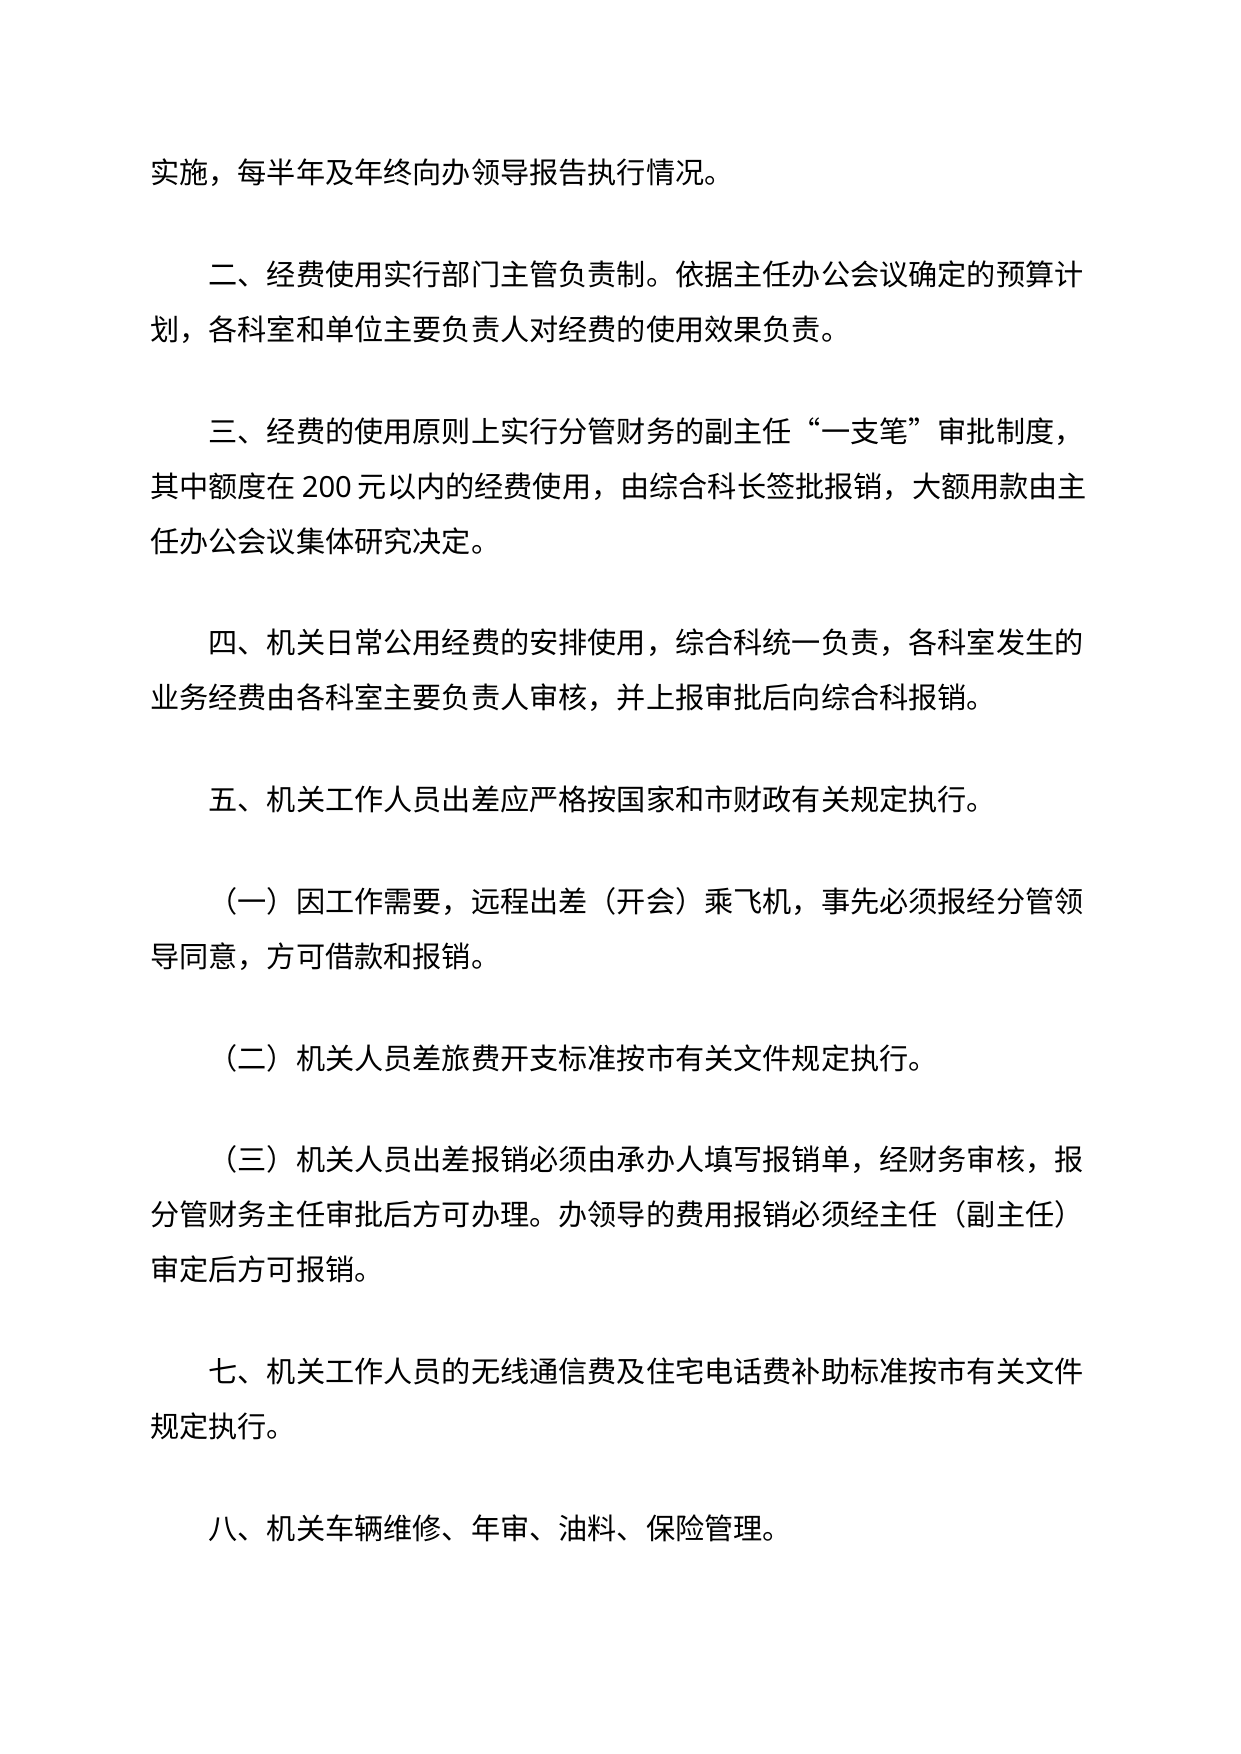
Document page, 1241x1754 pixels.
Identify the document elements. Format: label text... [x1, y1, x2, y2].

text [150, 150, 1090, 192]
text 五、机关工作人员出差应严格按国家和市财政有关规定执行。 [150, 777, 1090, 819]
text 八、机关车辆维修、年审、油料、保险管理。 [150, 1505, 1090, 1547]
text 二、经费使用实行部门主管负责制。依据主任办公会议确定的预算计划，各科室和单位主要负责人对经费的使用效果负责。 [150, 252, 1090, 349]
text 七、机关工作人员的无线通信费及住宅电话费补助标准按市有关文件规定执行。 [150, 1348, 1090, 1446]
text （三）机关人员出差报销必须由承办人填写报销单，经财务审核，报分管财务主任审批后方可办理。办领导的费用报销必须经主任（副主任）审定后方可报销。 [150, 1137, 1090, 1289]
text （二）机关人员差旅费开支标准按市有关文件规定执行。 [150, 1035, 1090, 1077]
text （一）因工作需要，远程出差（开会）乘飞机，事先必须报经分管领导同意，方可借款和报销。 [150, 878, 1090, 976]
text 三、经费的使用原则上实行分管财务的副主任“一支笔”审批制度，其中额度在200元以内的经费使用，由综合科长签批报销，大额用款由主任办公会议集体研究决定。 [150, 408, 1090, 561]
text 四、机关日常公用经费的安排使用，综合科统一负责，各科室发生的业务经费由各科室主要负责人审核，并上报审批后向综合科报销。 [150, 620, 1090, 717]
